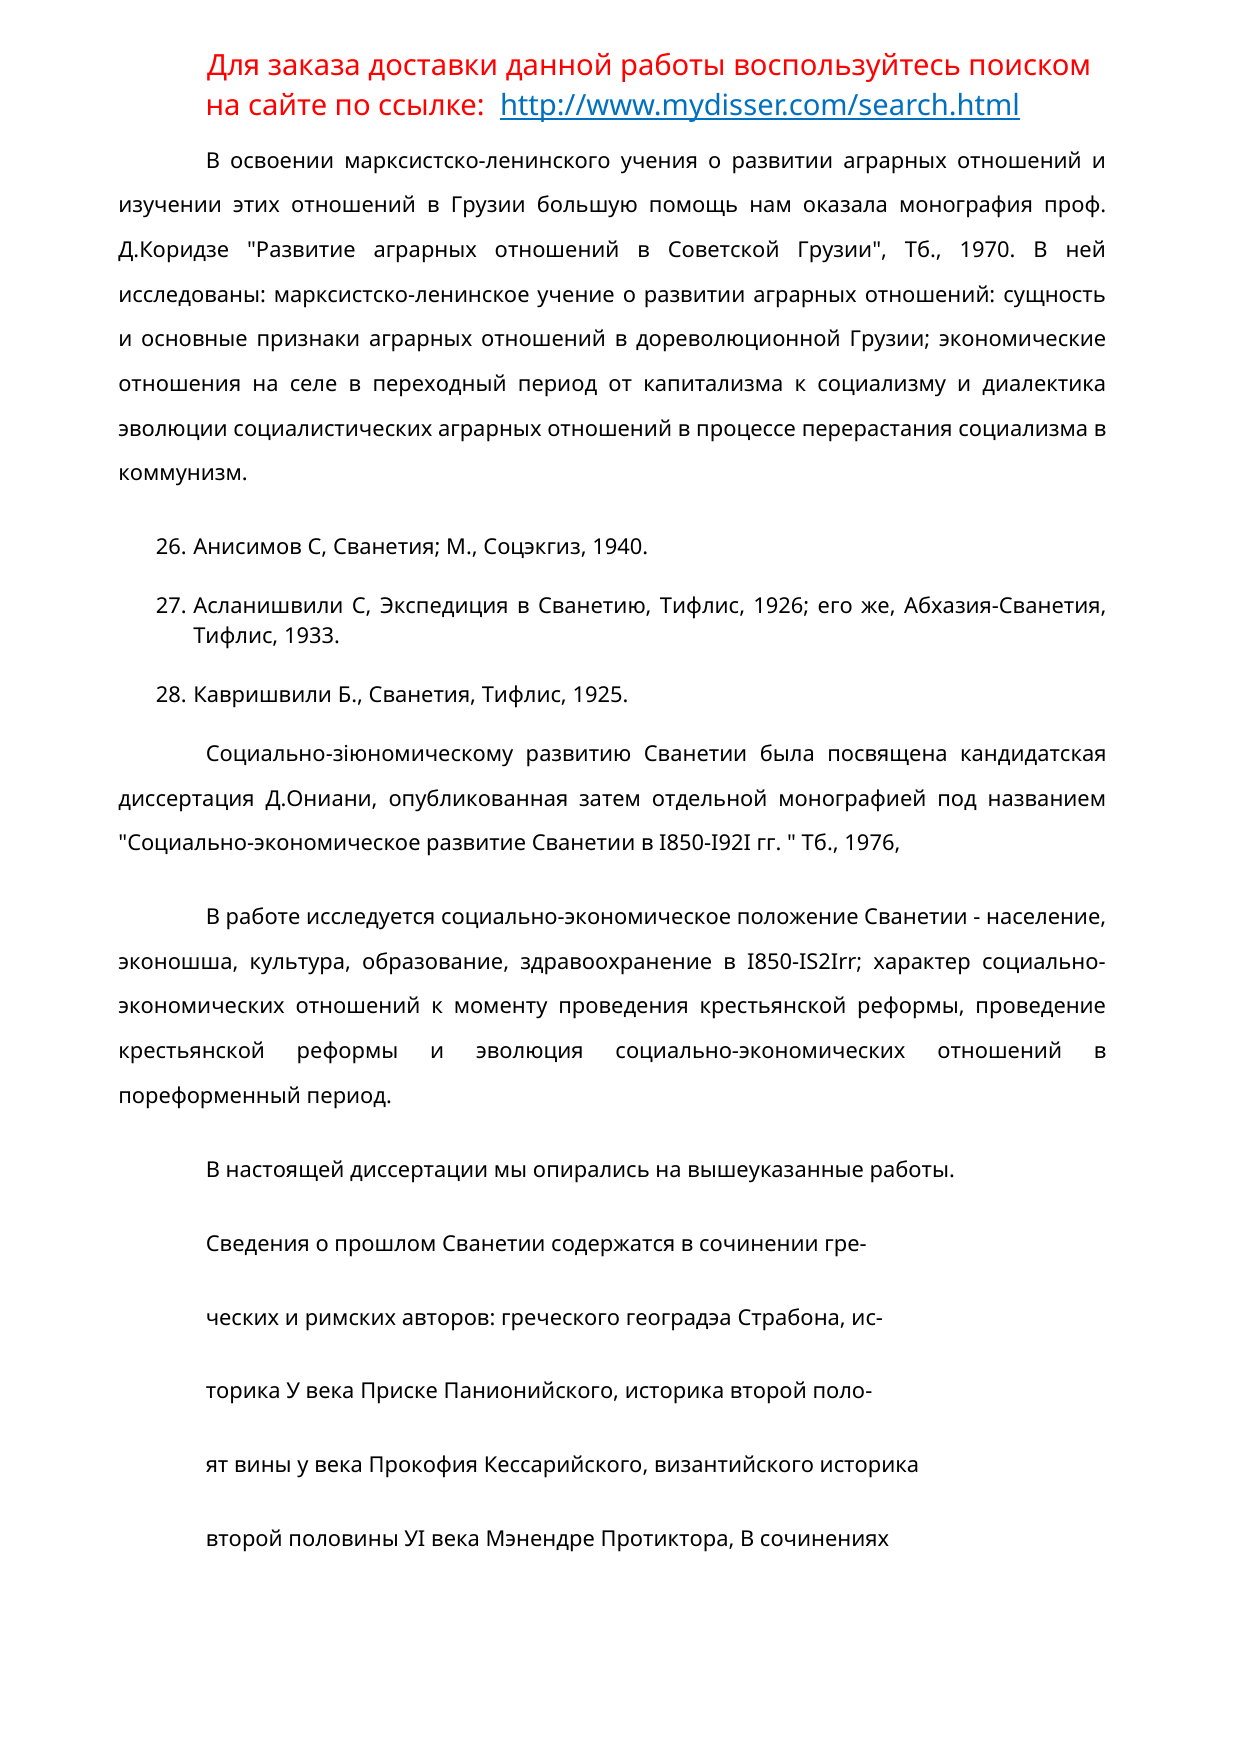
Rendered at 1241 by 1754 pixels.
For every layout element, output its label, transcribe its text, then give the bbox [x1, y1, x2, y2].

list Анисимов С, Сванетия; М., Соцэкгиз, 1940. [156, 531, 1107, 561]
text ят вины у века Прокофия Кессарийского, византийского историка [118, 1449, 1107, 1479]
text торика У века Приске Панионийского, историка второй поло- [118, 1375, 1107, 1405]
text В настоящей диссертации мы опирались на вышеуказанные работы. [118, 1154, 1107, 1183]
text Сведения о прошлом Сванетии содержатся в сочинении гре- [118, 1228, 1107, 1257]
text В освоении марксистско-ленинского учения о развитии аграрных отношений и изучении этих отношений в Грузии большую помощь нам оказала монография проф. Д.Коридзе "Развитие аграрных отношений в Советской Грузии", Тб., 1970. В ней исследованы: марксистско-ленинское учение о развитии аграрных отношений: сущность и основные признаки аграрных отношений в дореволюционной Грузии; экономические отношения на селе в переходный период от капитализма к социализму и диалектика эволюции социалистических аграрных отношений в процессе перерастания социализма в коммунизм. [118, 144, 1107, 487]
text ческих и римских авторов: греческого геоградэа Страбона, ис- [118, 1301, 1107, 1331]
list Асланишвили С, Экспедиция в Сванетию, Тифлис, 1926; его же, Абхазия-Сванетия, Тифлис, 1933. [156, 590, 1107, 650]
text Социально-зіюномическому развитию Сванетии была посвящена кандидатская диссертация Д.Ониани, опубликованная затем отдельной монографией под названием "Социально-экономическое развитие Сванетии в I850-I92I гг. " Тб., 1976, [118, 738, 1107, 857]
text второй половины УІ века Мэнендре Протиктора, В сочинениях [118, 1523, 1107, 1553]
list Кавришвили Б., Сванетия, Тифлис, 1925. [156, 679, 1107, 709]
text В работе исследуется социально-экономическое положение Сванетии - население, эконошша, культура, образование, здравоохранение в I850-IS2Irr; характер социально-экономических отношений к моменту проведения крестьянской реформы, проведение крестьянской реформы и эволюция социально-экономических отношений в пореформенный период. [118, 901, 1107, 1110]
